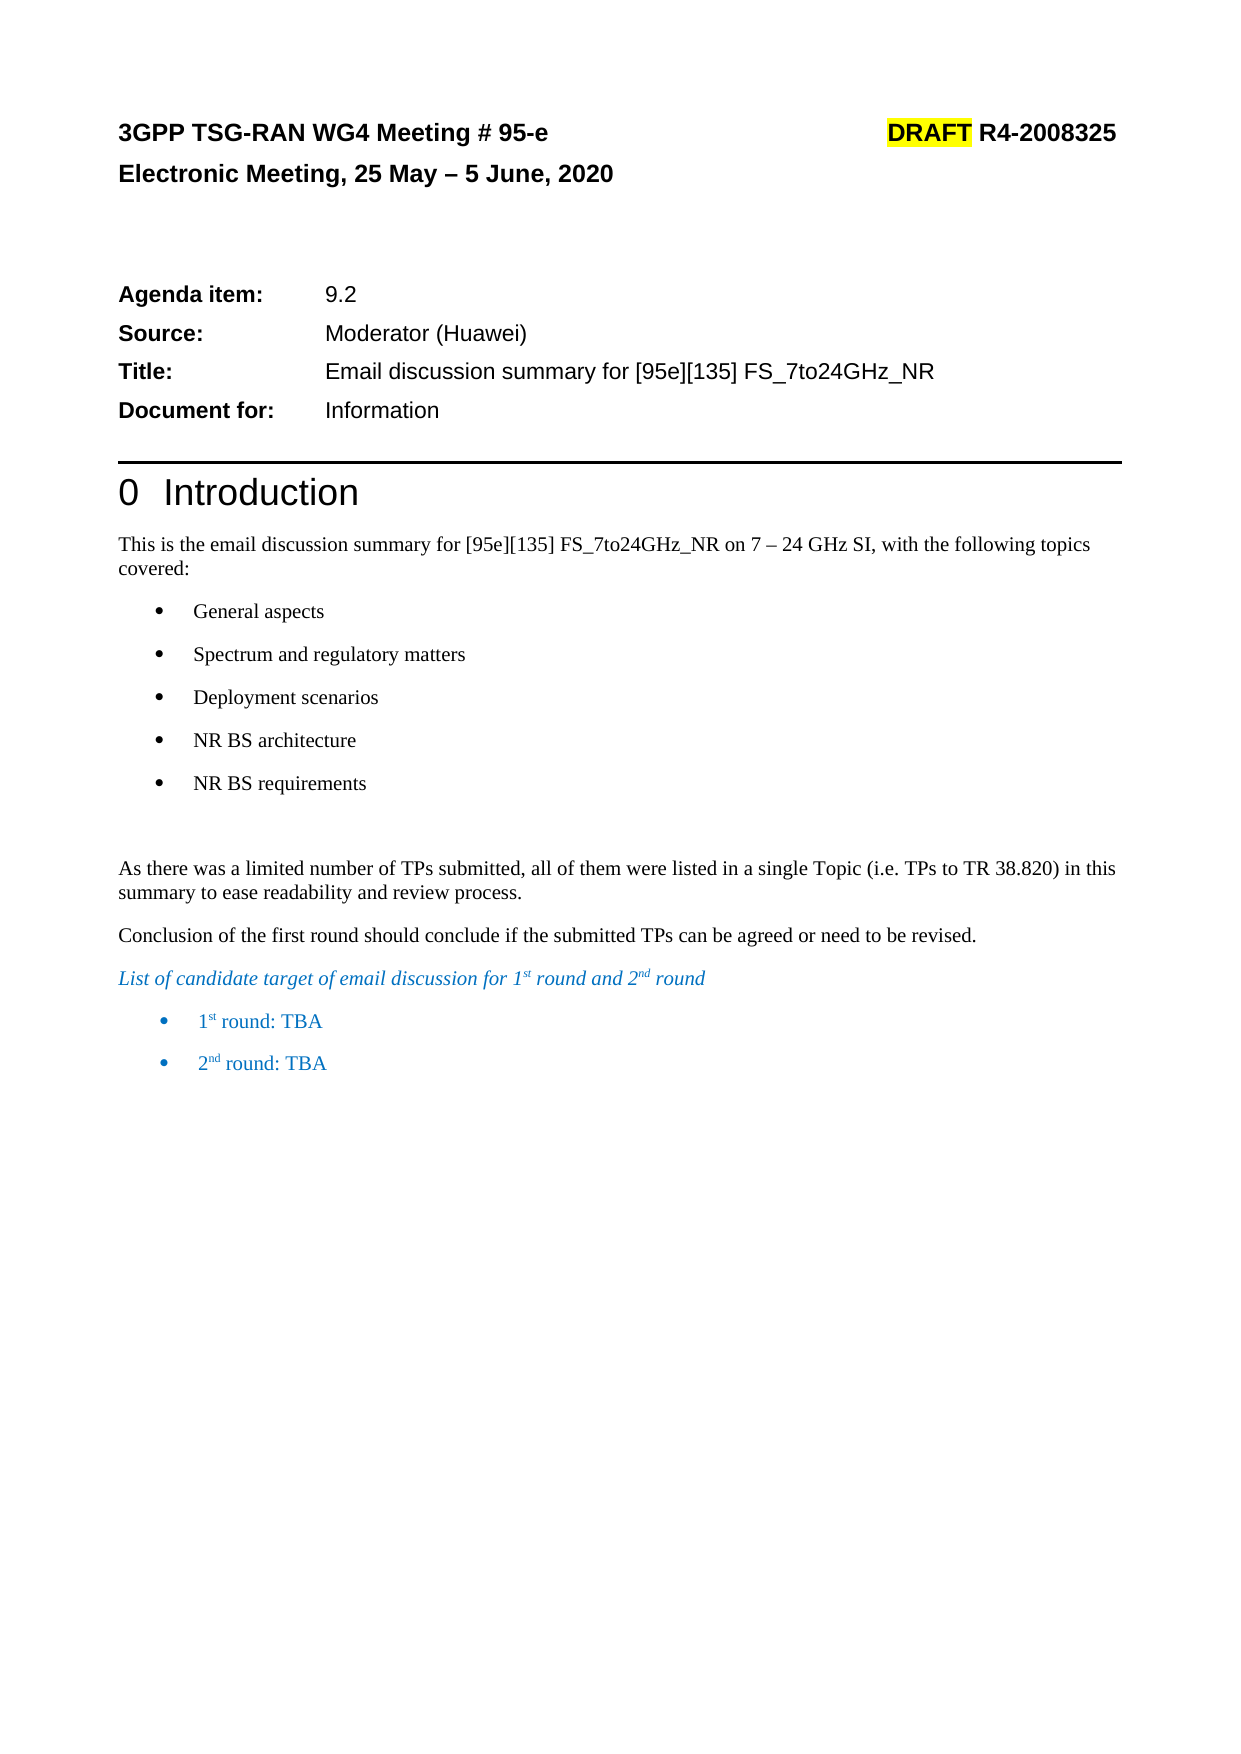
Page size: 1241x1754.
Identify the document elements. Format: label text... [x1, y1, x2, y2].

list NR BS architecture [156, 728, 1122, 752]
text Document for: Information [118, 397, 1122, 423]
list General aspects [156, 599, 1122, 623]
text Electronic Meeting, 25 May – 5 June, 2020 [118, 159, 1122, 188]
list NR BS requirements [156, 770, 1122, 794]
list Spectrum and regulatory matters [156, 642, 1122, 666]
text 3GPP TSG-RAN WG4 Meeting # 95-e DRAFT R4-2008325 [972, 118, 1122, 147]
text Conclusion of the first round should conclude if the submitted TPs can be agreed or need to be revised. [118, 923, 1122, 947]
text This is the email discussion summary for [95e][135] FS_7to24GHz_NR on 7 – 24 GHz SI, with the following topics covered: [118, 532, 1122, 580]
list 2nd round: TBA [160, 1051, 1122, 1075]
text As there was a limited number of TPs submitted, all of them were listed in a single Topic (i.e. TPs to TR 38.820) in this summary to ease readability and review process. [118, 856, 1122, 904]
list 1st round: TBA [160, 1008, 1122, 1033]
text 3GPP TSG-RAN WG4 Meeting # 95-e DRAFT R4-2008325 [118, 118, 887, 147]
list Deployment scenarios [156, 685, 1122, 709]
subtitle Introduction [118, 464, 1122, 513]
text Title: Email discussion summary for [95e][135] FS_7to24GHz_NR [118, 358, 1122, 385]
text Source: Moderator (Huawei) [118, 319, 1122, 346]
text Agenda item: 9.2 [118, 281, 1122, 307]
text List of candidate target of email discussion for 1st round and 2nd round [118, 966, 1122, 990]
